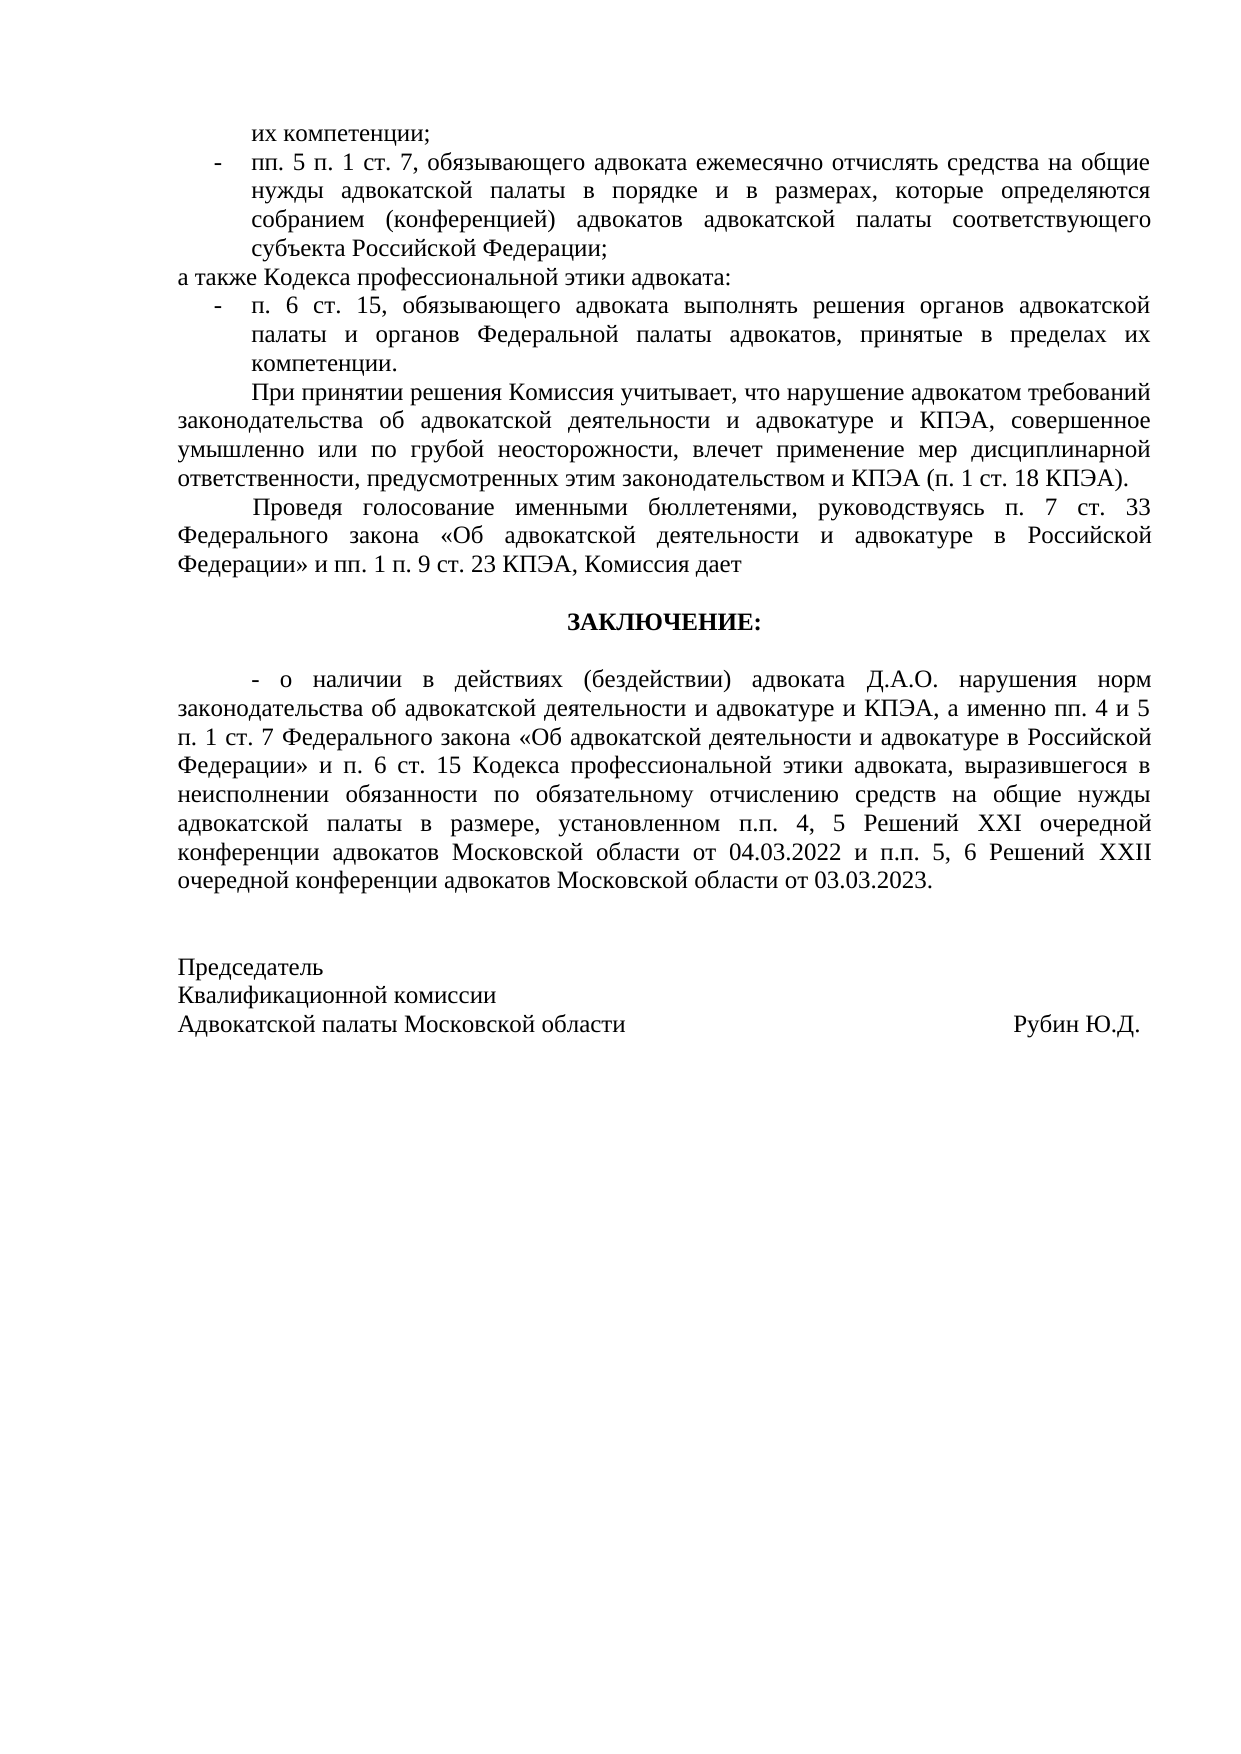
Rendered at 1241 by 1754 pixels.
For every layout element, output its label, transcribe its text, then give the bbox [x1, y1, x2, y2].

list п. 6 ст. 15, обязывающего адвоката выполнять решения органов адвокатской палаты и органов Федеральной палаты адвокатов, принятые в пределах их компетенции. [213, 291, 1152, 377]
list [213, 118, 1152, 147]
text - о наличии в действиях (бездействии) адвоката Д.А.О. нарушения норм законодательства об адвокатской деятельности и адвокатуре и КПЭА, а именно пп. 4 и 5 п. 1 ст. 7 Федерального закона «Об адвокатской деятельности и адвокатуре в Российской Федерации» и п. 6 ст. 15 Кодекса профессиональной этики адвоката, выразившегося в неисполнении обязанности по обязательному отчислению средств на общие нужды адвокатской палаты в размере, установленном п.п. 4, 5 Решений XXI очередной конференции адвокатов Московской области от 04.03.2022 и п.п. 5, 6 Решений XXII очередной конференции адвокатов Московской области от 03.03.2023. [177, 664, 1152, 894]
text Проведя голосование именными бюллетенями, руководствуясь п. 7 ст. 33 Федерального закона «Об адвокатской деятельности и адвокатуре в Российской Федерации» и пп. 1 п. 9 ст. 23 КПЭА, Комиссия дает [177, 492, 1152, 578]
list пп. 5 п. 1 ст. 7, обязывающего адвоката ежемесячно отчислять средства на общие нужды адвокатской палаты в порядке и в размерах, которые определяются собранием (конференцией) адвокатов адвокатской палаты соответствующего субъекта Российской Федерации; [213, 147, 1152, 262]
text а также Кодекса профессиональной этики адвоката: [177, 262, 1152, 291]
text ЗАКЛЮЧЕНИЕ: [177, 607, 1152, 636]
text Квалификационной комиссии [177, 981, 1152, 1009]
text При принятии решения Комиссия учитывает, что нарушение адвокатом требований законодательства об адвокатской деятельности и адвокатуре и КПЭА, совершенное умышленно или по грубой неосторожности, влечет применение мер дисциплинарной ответственности, предусмотренных этим законодательством и КПЭА (п. 1 ст. 18 КПЭА). [177, 377, 1152, 492]
text Адвокатской палаты Московской области Рубин Ю.Д. [177, 1009, 1152, 1038]
text Председатель [177, 952, 1152, 981]
